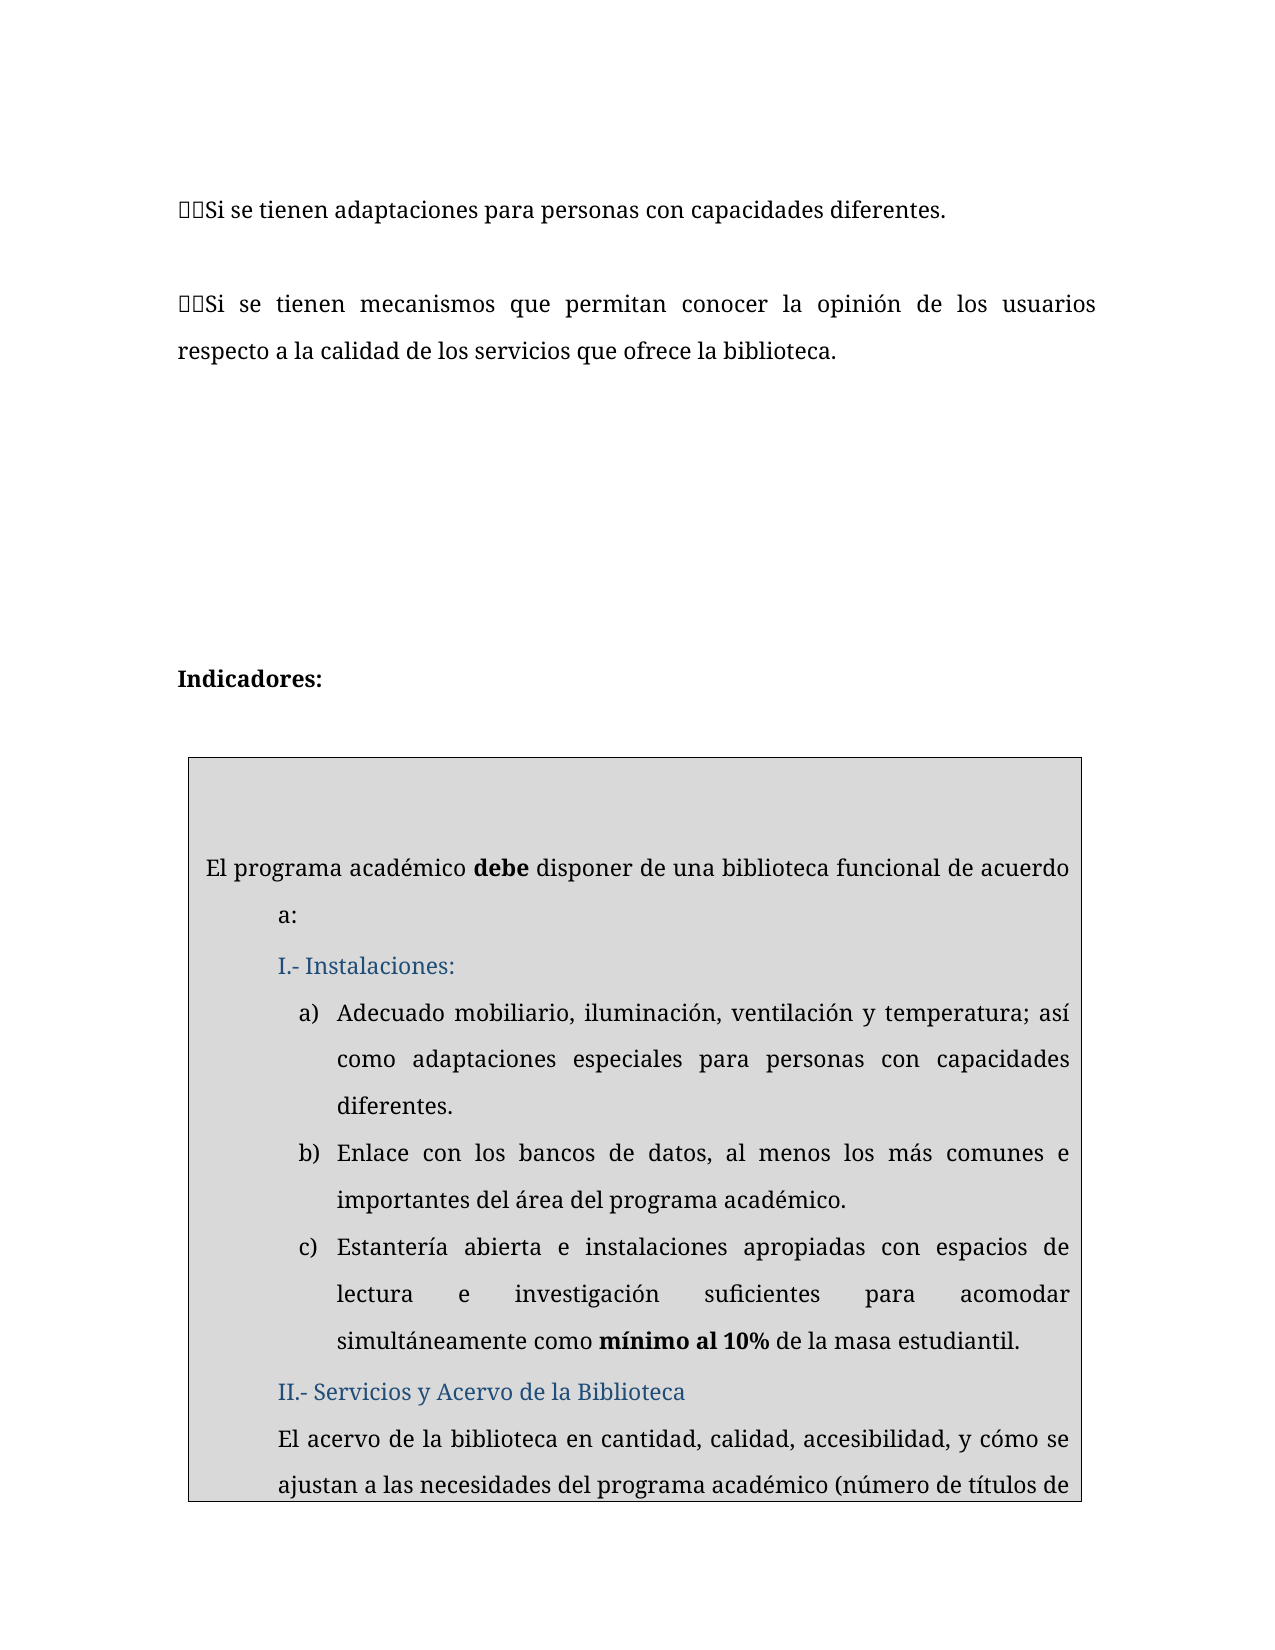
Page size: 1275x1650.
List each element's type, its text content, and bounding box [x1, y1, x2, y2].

text Si se tienen adaptaciones para personas con capacidades diferentes. [177, 194, 1098, 226]
text Indicadores: [177, 663, 1098, 694]
text Si se tienen mecanismos que permitan conocer la opinión de los usuarios respecto a la calidad de los servicios que ofrece la biblioteca. [177, 288, 1098, 366]
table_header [189, 758, 1081, 1501]
